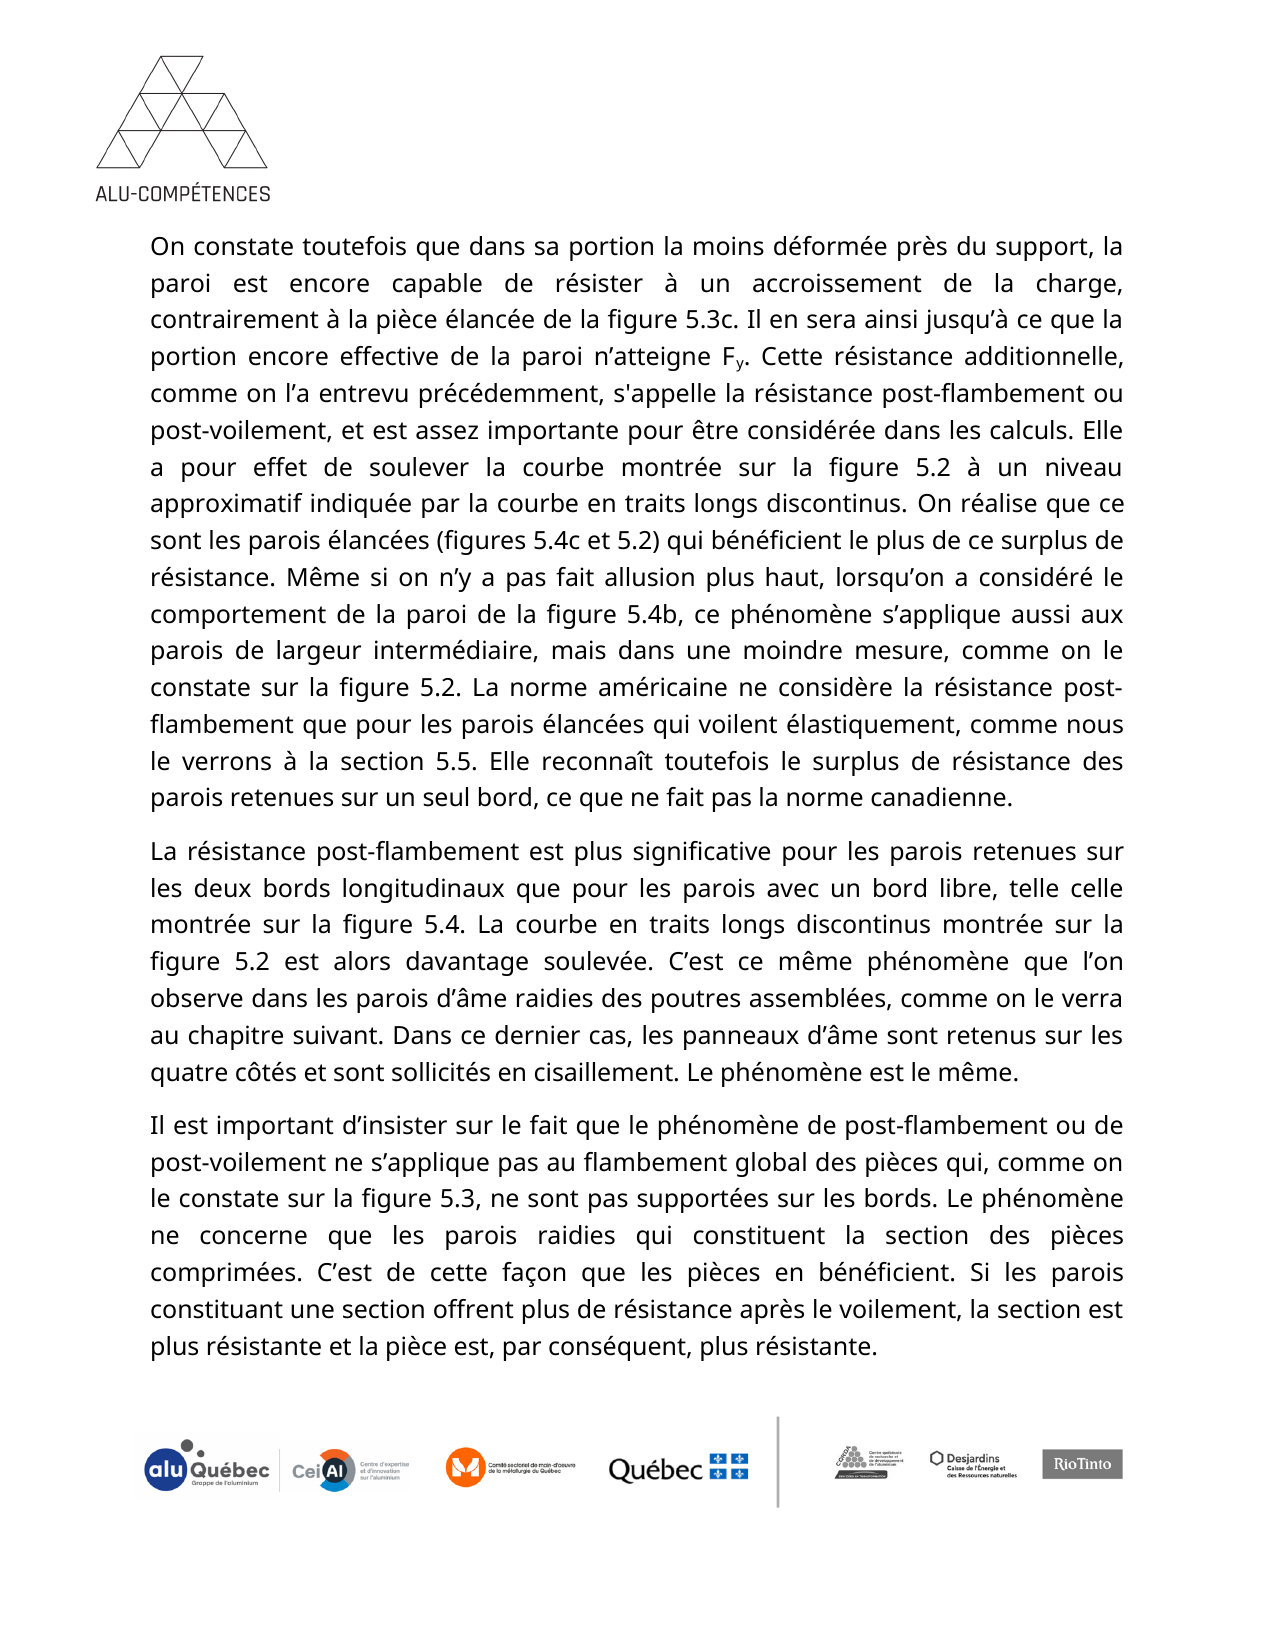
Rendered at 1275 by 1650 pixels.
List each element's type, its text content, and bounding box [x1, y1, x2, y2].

picture [105, 1378, 1173, 1542]
text On constate toutefois que dans sa portion la moins déformée près du support, la paroi est encore capable de résister à un accroissement de la charge, contrairement à la pièce élancée de la figure 5.3c. Il en sera ainsi jusqu’à ce que la portion encore effective de la paroi n’atteigne Fy. Cette résistance additionnelle, comme on l’a entrevu précédemment, s'appelle la résistance post-flambement ou post-voilement, et est assez importante pour être considérée dans les calculs. Elle a pour effet de soulever la courbe montrée sur la figure 5.2 à un niveau approximatif indiquée par la courbe en traits longs discontinus. On réalise que ce sont les parois élancées (figures 5.4c et 5.2) qui bénéficient le plus de ce surplus de résistance. Même si on n’y a pas fait allusion plus haut, lorsqu’on a considéré le comportement de la paroi de la figure 5.4b, ce phénomène s’applique aussi aux parois de largeur intermédiaire, mais dans une moindre mesure, comme on le constate sur la figure 5.2. La norme américaine ne considère la résistance post-flambement que pour les parois élancées qui voilent élastiquement, comme nous le verrons à la section 5.5. Elle reconnaît toutefois le surplus de résistance des parois retenues sur un seul bord, ce que ne fait pas la norme canadienne. [150, 228, 1125, 814]
text La résistance post-flambement est plus significative pour les parois retenues sur les deux bords longitudinaux que pour les parois avec un bord libre, telle celle montrée sur la figure 5.4. La courbe en traits longs discontinus montrée sur la figure 5.2 est alors davantage soulevée. C’est ce même phénomène que l’on observe dans les parois d’âme raidies des poutres assemblées, comme on le verra au chapitre suivant. Dans ce dernier cas, les panneaux d’âme sont retenus sur les quatre côtés et sont sollicités en cisaillement. Le phénomène est le même. [150, 833, 1125, 1088]
text Il est important d’insister sur le fait que le phénomène de post-flambement ou de post-voilement ne s’applique pas au flambement global des pièces qui, comme on le constate sur la figure 5.3, ne sont pas supportées sur les bords. Le phénomène ne concerne que les parois raidies qui constituent la section des pièces comprimées. C’est de cette façon que les pièces en bénéficient. Si les parois constituant une section offrent plus de résistance après le voilement, la section est plus résistante et la pièce est, par conséquent, plus résistante. [150, 1108, 1125, 1362]
